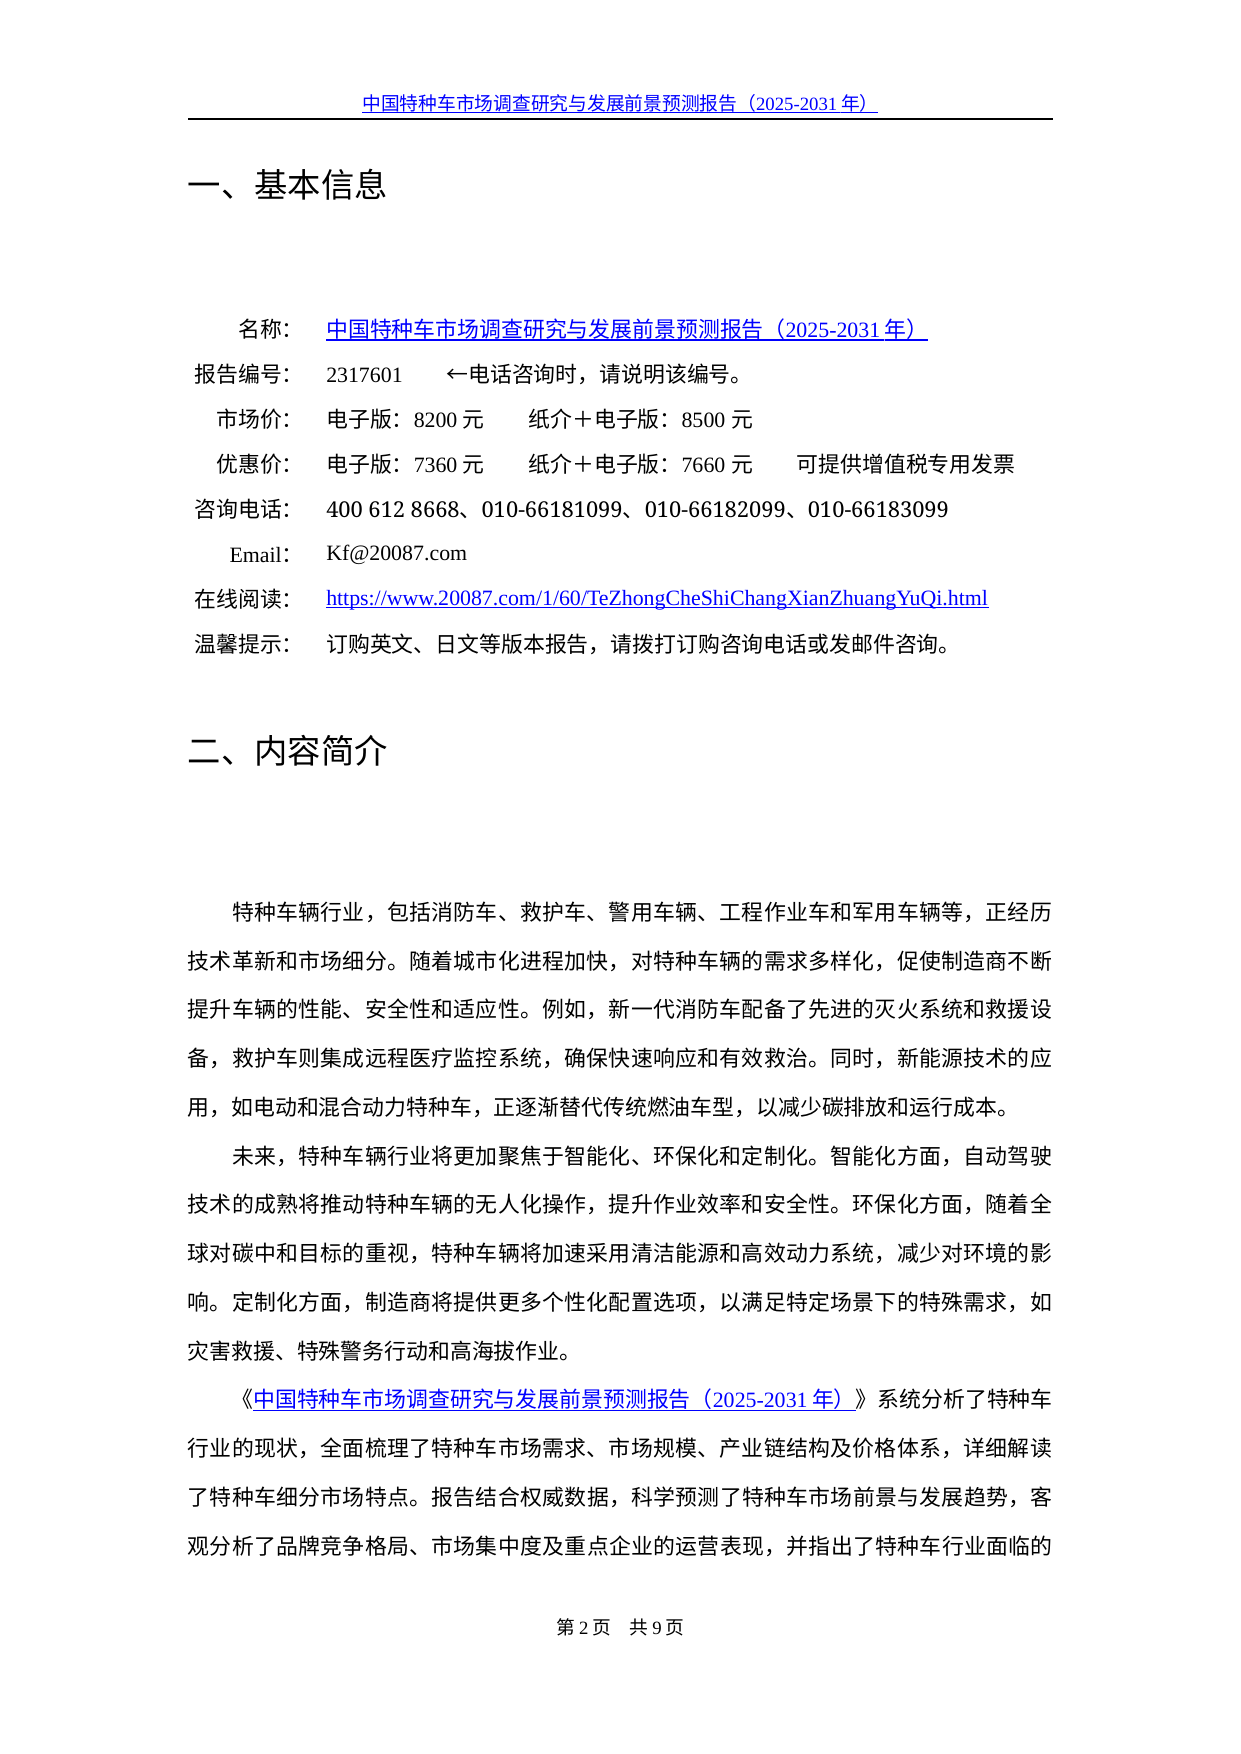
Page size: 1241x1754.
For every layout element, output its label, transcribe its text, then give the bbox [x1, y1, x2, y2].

table_cell Email： [167, 537, 315, 582]
table_header 名称： [167, 312, 315, 357]
table_cell Kf@20087.com [315, 537, 1073, 582]
table_cell 订购英文、日文等版本报告，请拨打订购咨询电话或发邮件咨询。 [315, 627, 1073, 672]
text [187, 894, 1053, 1561]
table_cell [315, 582, 1073, 627]
table_cell 电子版：7360 元 纸介＋电子版：7660 元 可提供增值税专用发票 [315, 447, 1073, 492]
title 一、基本信息 [187, 150, 1053, 215]
table_cell 400 612 8668、010-66181099、010-66182099、010-66183099 [315, 492, 1073, 537]
title 二、内容简介 [187, 717, 1053, 782]
table_cell 电子版：8200 元 纸介＋电子版：8500 元 [315, 402, 1073, 447]
table_cell 报告编号： [167, 357, 315, 402]
table_cell 温馨提示： [167, 627, 315, 672]
table_cell 优惠价： [167, 447, 315, 492]
table_cell 2317601 ←电话咨询时，请说明该编号。 [315, 357, 1073, 402]
table_cell 市场价： [167, 402, 315, 447]
table_header 中国特种车市场调查研究与发展前景预测报告（2025-2031年） [315, 312, 1073, 357]
table_cell 在线阅读： [167, 582, 315, 627]
table_cell 咨询电话： [167, 492, 315, 537]
